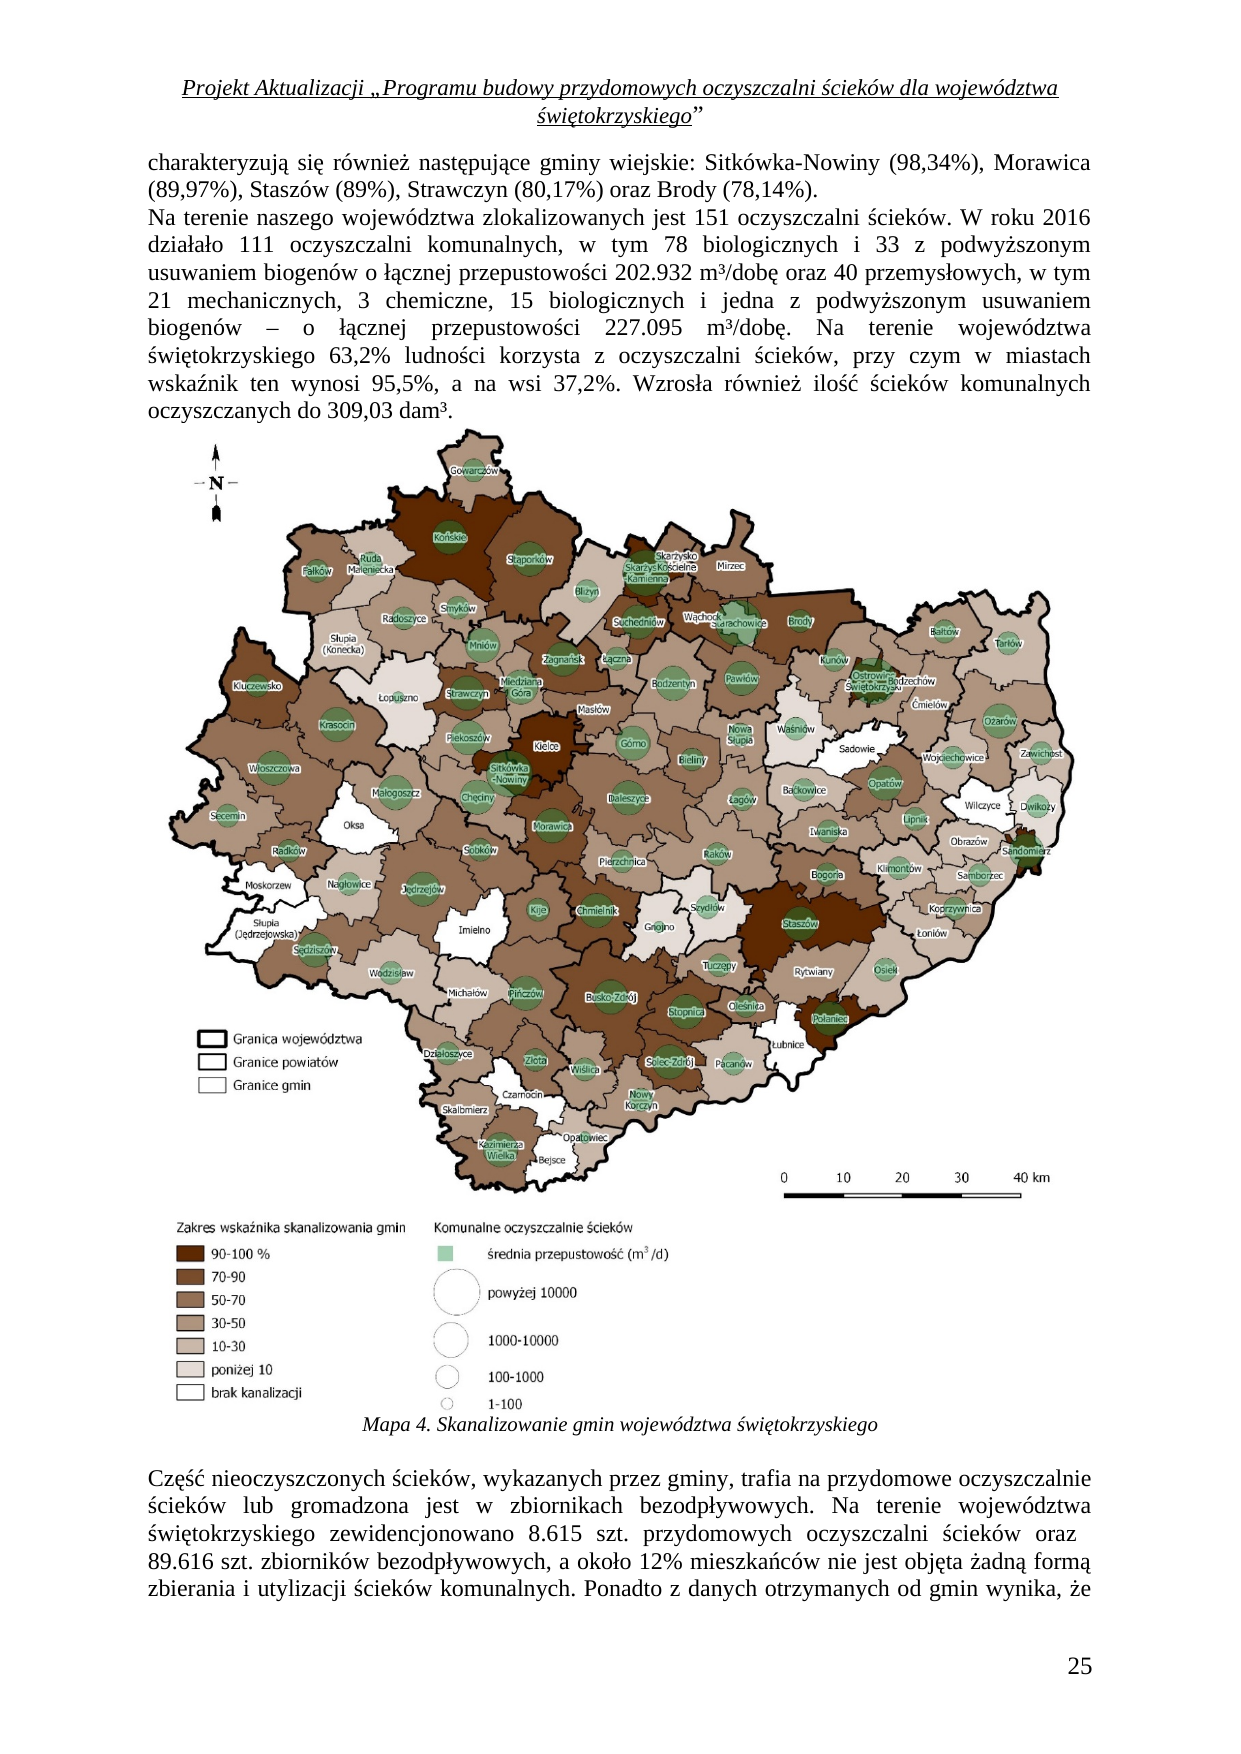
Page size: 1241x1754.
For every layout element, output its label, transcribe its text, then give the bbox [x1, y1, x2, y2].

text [148, 148, 1092, 203]
text Na terenie naszego województwa zlokalizowanych jest 151 oczyszczalni ścieków. W roku 2016 działało 111 oczyszczalni komunalnych, w tym 78 biologicznych i 33 z podwyższonym usuwaniem biogenów o łącznej przepustowości 202.932 m³/dobę oraz 40 przemysłowych, w tym 21 mechanicznych, 3 chemiczne, 15 biologicznych i jedna z podwyższonym usuwaniem biogenów – o łącznej przepustowości 227.095 m³/dobę. Na terenie województwa świętokrzyskiego 63,2% ludności korzysta z oczyszczalni ścieków, przy czym w miastach wskaźnik ten wynosi 95,5%, a na wsi 37,2%. Wzrosła również ilość ścieków komunalnych oczyszczanych do 309,03 dam³. [148, 203, 1092, 424]
picture [158, 423, 1082, 1413]
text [148, 1464, 1092, 1602]
text Mapa 4. Skanalizowanie gmin województwa świętokrzyskiego [148, 1412, 1092, 1436]
